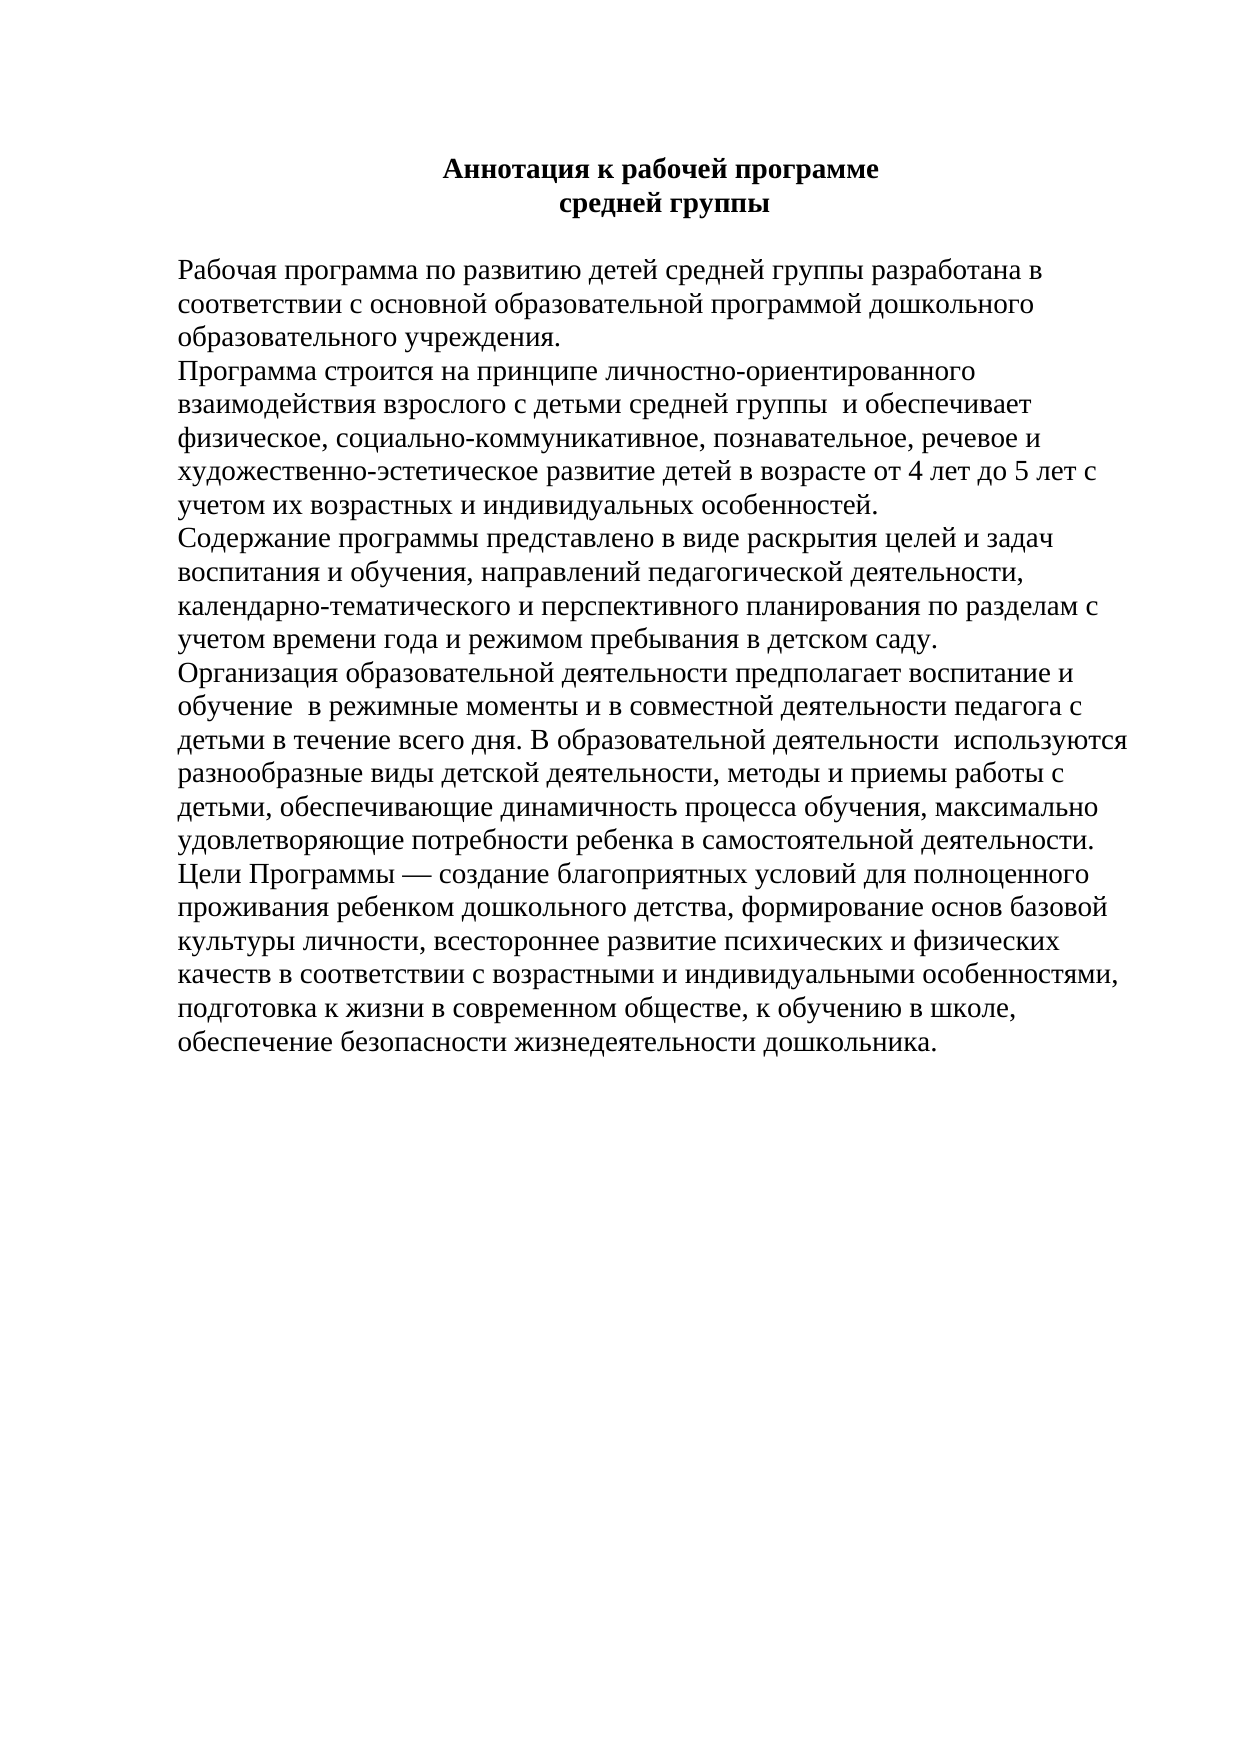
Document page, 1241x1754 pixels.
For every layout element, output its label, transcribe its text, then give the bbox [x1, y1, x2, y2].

text Рабочая программа по развитию детей средней группы разработана в соответствии с основной образовательной программой дошкольного образовательного учреждения. [177, 252, 1152, 353]
text средней группы [177, 185, 1152, 219]
text Организация образовательной деятельности предполагает воспитание и обучение в режимные моменты и в совместной деятельности педагога с детьми в течение всего дня. В образовательной деятельности используются разнообразные виды детской деятельности, методы и приемы работы с детьми, обеспечивающие динамичность процесса обучения, максимально удовлетворяющие потребности ребенка в самостоятельной деятельности. [177, 655, 1152, 856]
text Аннотация к рабочей программе [177, 152, 1152, 185]
text Цели Программы — создание благоприятных условий для полноценного проживания ребенком дошкольного детства, формирование основ базовой культуры личности, всестороннее развитие психических и физических качеств в соответствии с возрастными и индивидуальными особенностями, подготовка к жизни в современном обществе, к обучению в школе, обеспечение безопасности жизнедеятельности дошкольника. [177, 856, 1152, 1057]
text Программа строится на принципе личностно-ориентированного взаимодействия взрослого с детьми средней группы и обеспечивает физическое, социально-коммуникативное, познавательное, речевое и художественно-эстетическое развитие детей в возрасте от 4 лет до 5 лет с учетом их возрастных и индивидуальных особенностей. [177, 353, 1152, 521]
text Содержание программы представлено в виде раскрытия целей и задач воспитания и обучения, направлений педагогической деятельности, календарно-тематического и перспективного планирования по разделам с учетом времени года и режимом пребывания в детском саду. [177, 521, 1152, 655]
